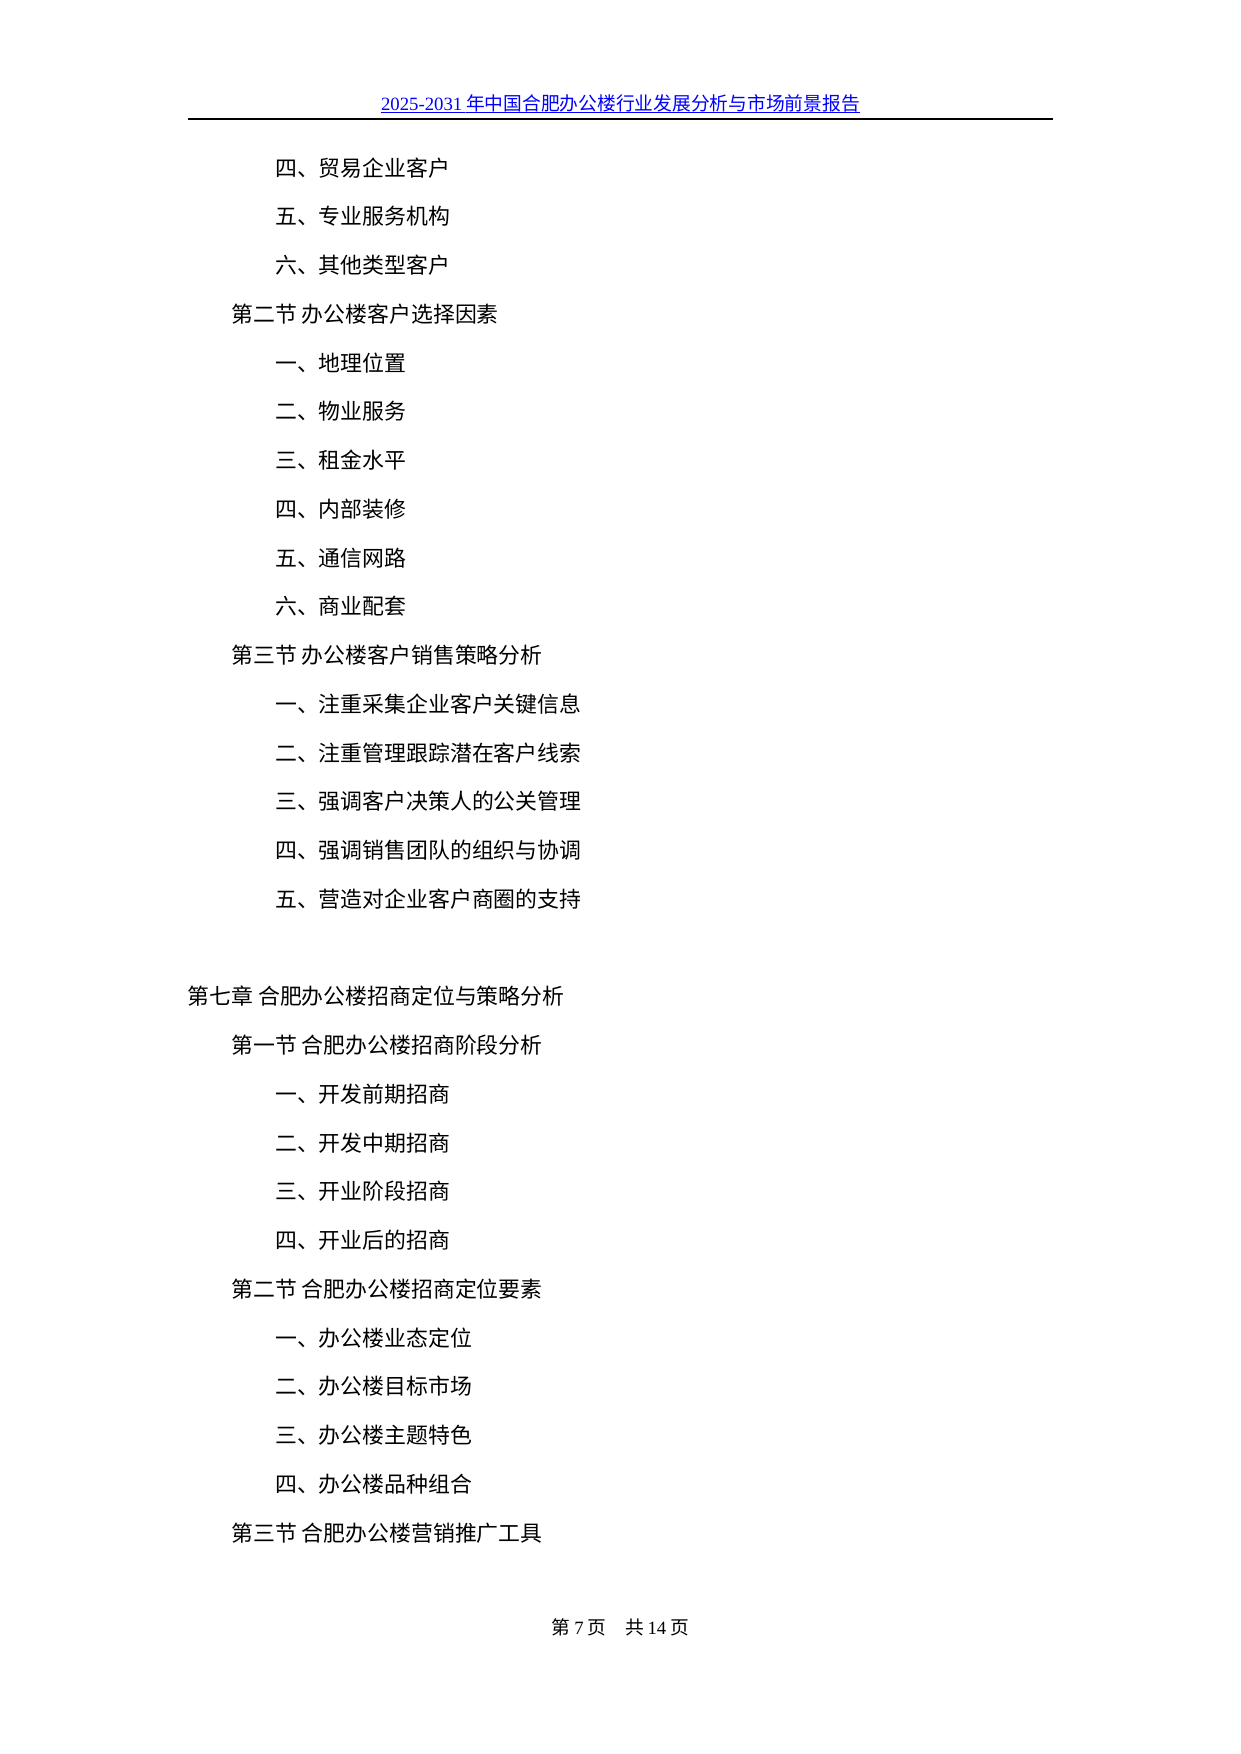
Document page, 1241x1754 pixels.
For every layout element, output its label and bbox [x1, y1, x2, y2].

text [187, 150, 1053, 1548]
